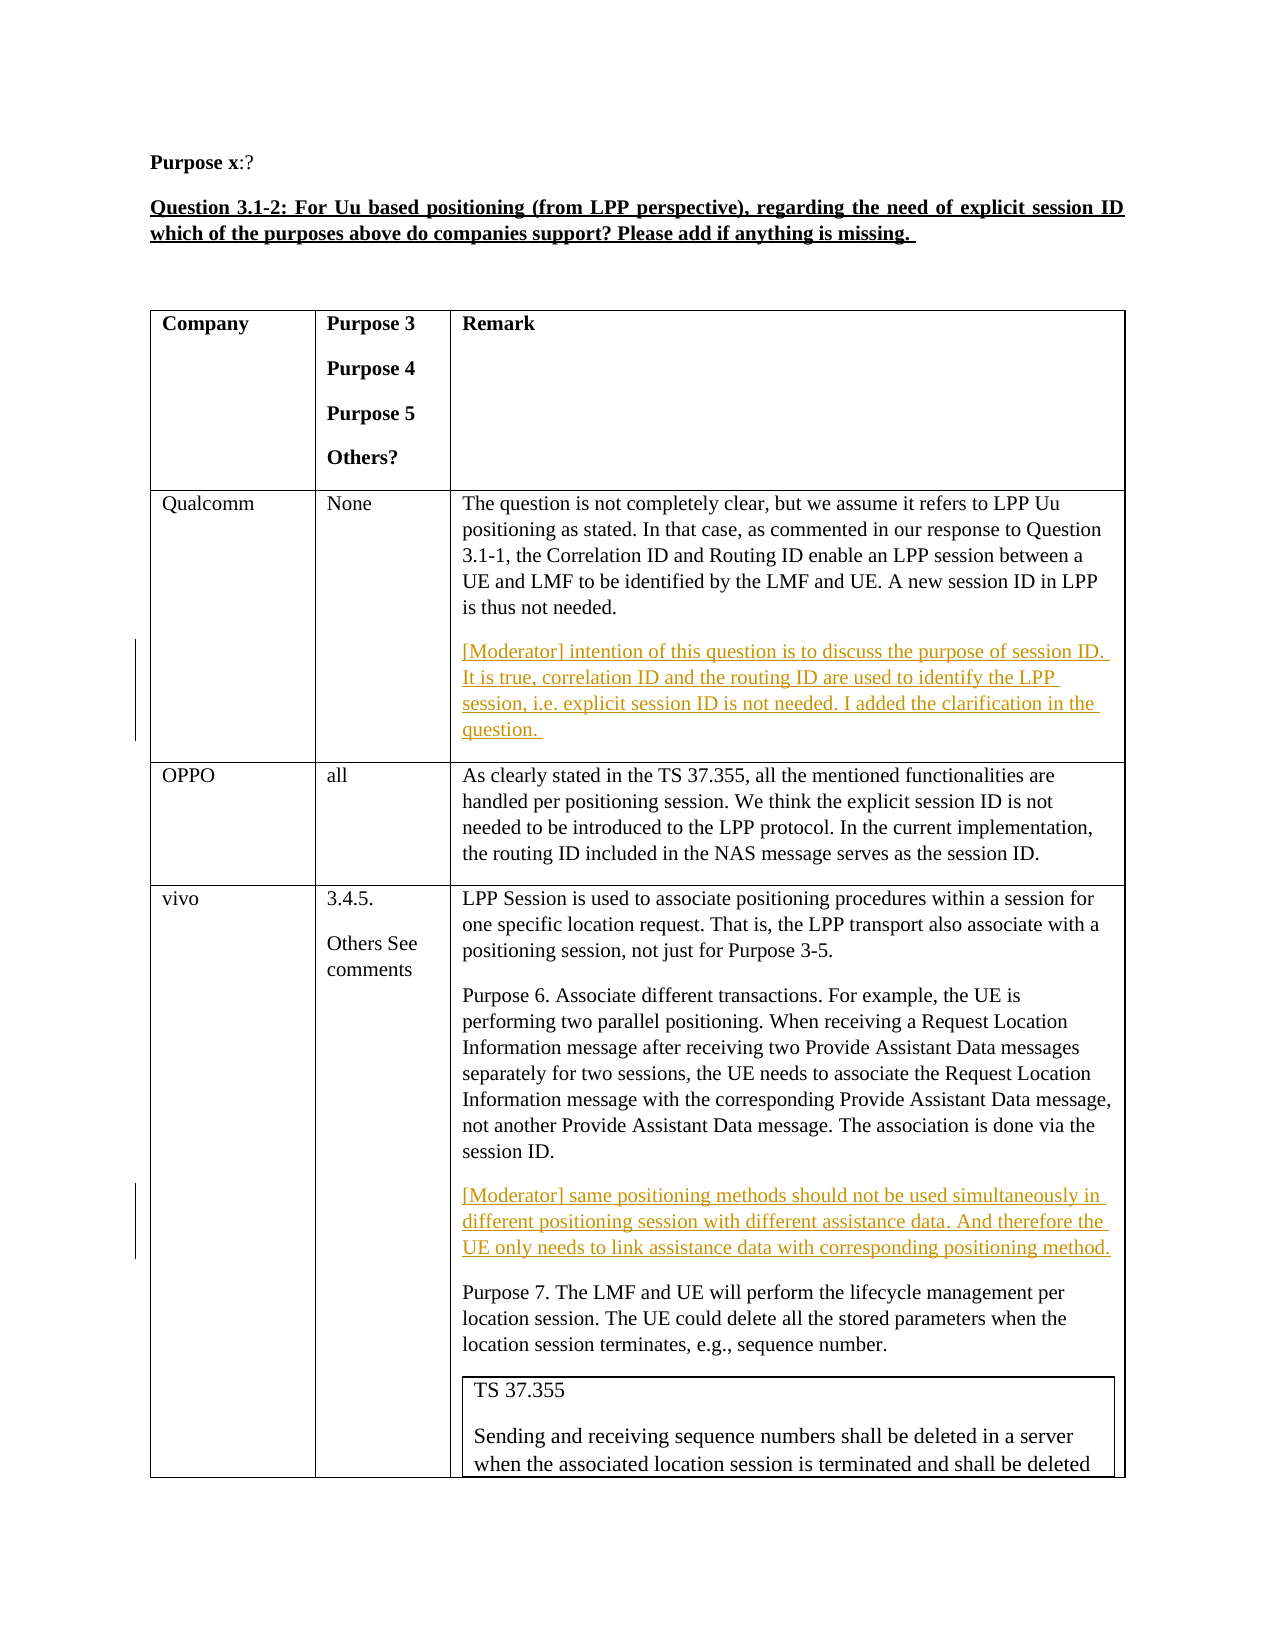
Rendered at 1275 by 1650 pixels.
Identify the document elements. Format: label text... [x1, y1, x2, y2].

table_cell Qualcomm [151, 491, 315, 762]
table_header Remark [451, 311, 1124, 490]
table_cell None [316, 491, 450, 762]
table_cell As clearly stated in the TS 37.355, all the mentioned functionalities are handled per positioning session. We think the explicit session ID is not needed to be introduced to the LPP protocol. In the current implementation, the routing ID included in the NAS message serves as the session ID. [451, 763, 1124, 885]
table_header Purpose 3 Purpose 4 Purpose 5 Others? [316, 311, 450, 490]
table_cell all [316, 763, 450, 885]
table_cell The question is not completely clear, but we assume it refers to LPP Uu positioning as stated. In that case, as commented in our response to Question 3.1-1, the Correlation ID and Routing ID enable an LPP session between a UE and LMF to be identified by the LMF and UE. A new session ID in LPP is thus not needed. [451, 491, 1124, 762]
table_cell OPPO [151, 763, 315, 885]
table_header Company [151, 311, 315, 490]
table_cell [316, 886, 450, 1477]
text Question 3.1-2: For Uu based positioning (from LPP perspective), regarding the need of explicit session ID which of the purposes above do companies support? Please add if anything is missing. [150, 217, 1125, 245]
table_cell vivo [151, 886, 315, 1477]
text Question 3.1-2: For Uu based positioning (from LPP perspective), regarding the need of explicit session ID which of the purposes above do companies support? Please add if anything is missing. [150, 195, 1125, 215]
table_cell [451, 886, 1124, 1477]
text Purpose x:? [150, 150, 1125, 174]
